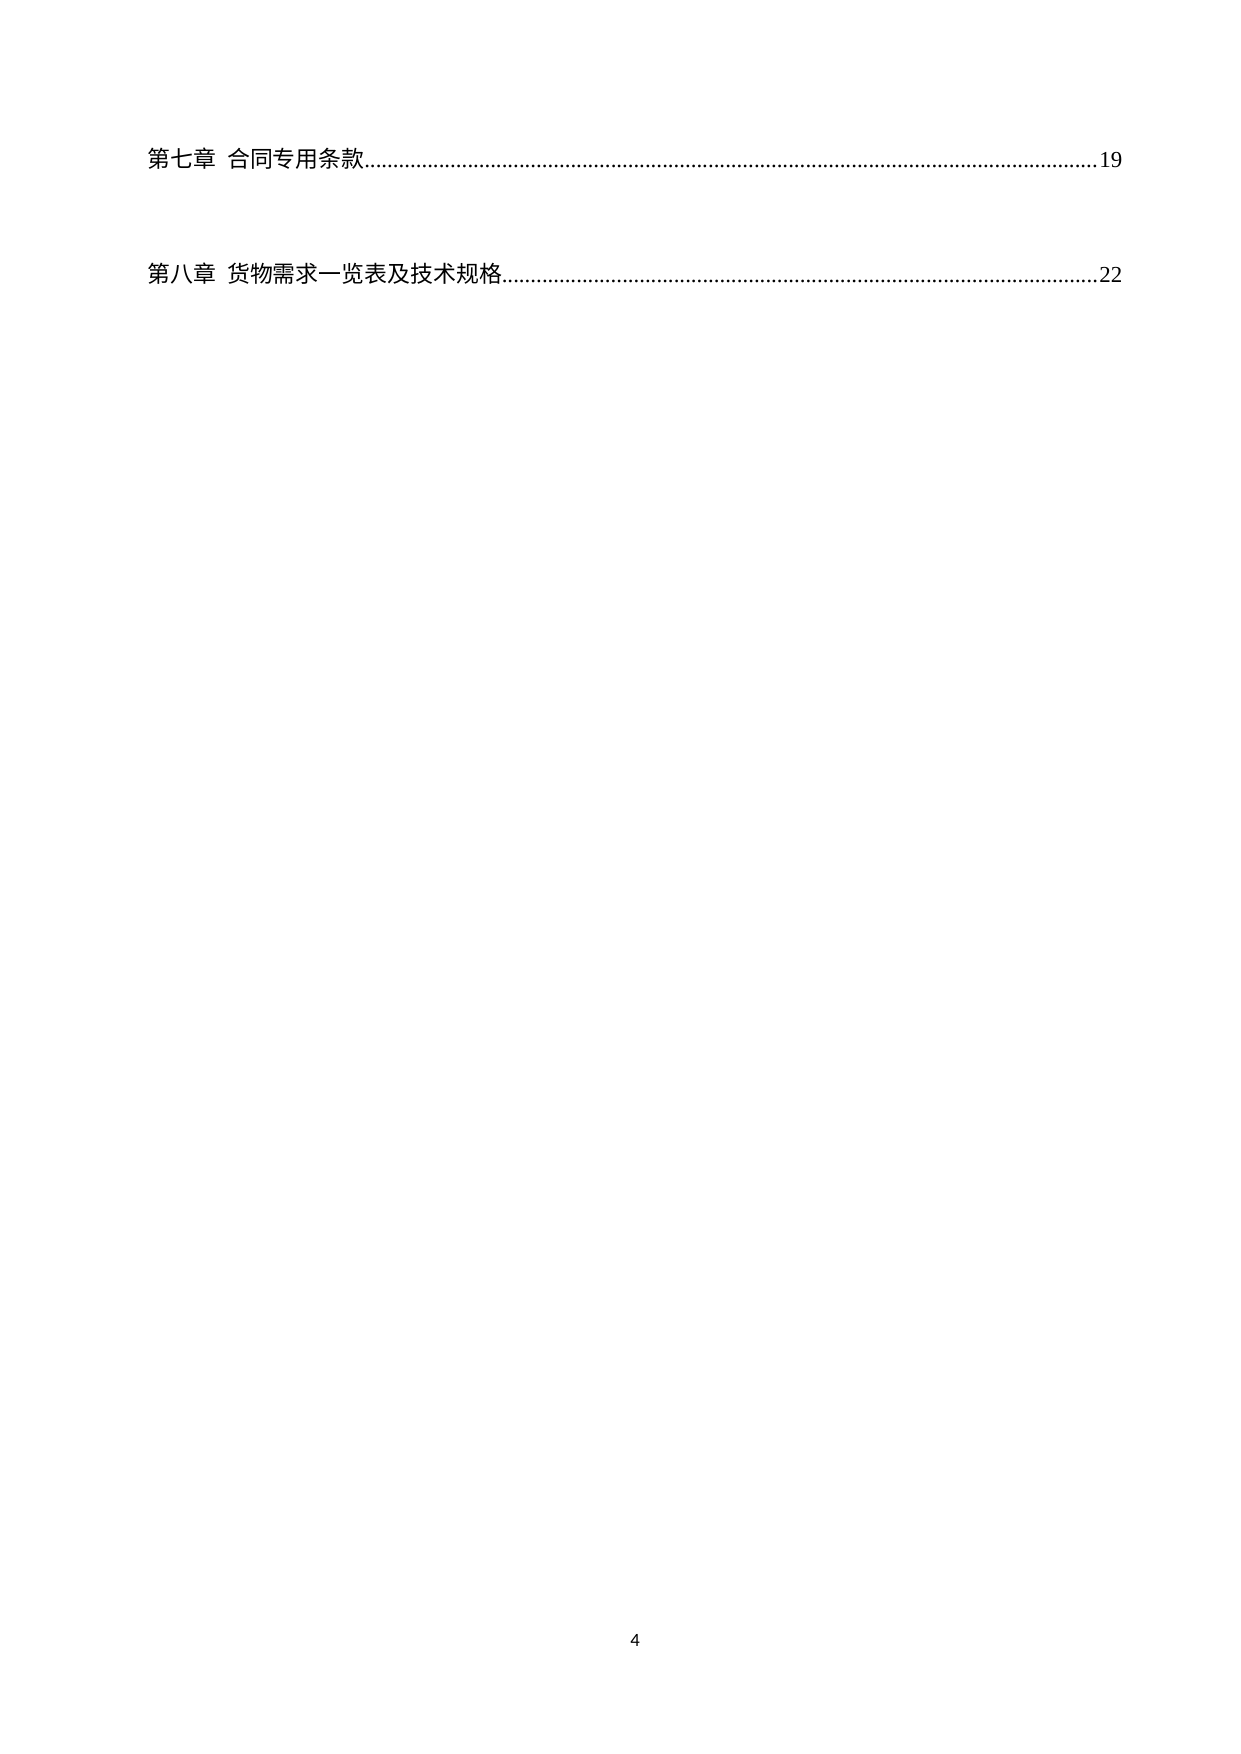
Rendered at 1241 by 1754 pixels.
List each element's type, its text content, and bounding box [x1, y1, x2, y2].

text 第七章 合同专用条款 19 [148, 125, 1122, 190]
text 第八章 货物需求一览表及技术规格 22 [148, 240, 1122, 305]
